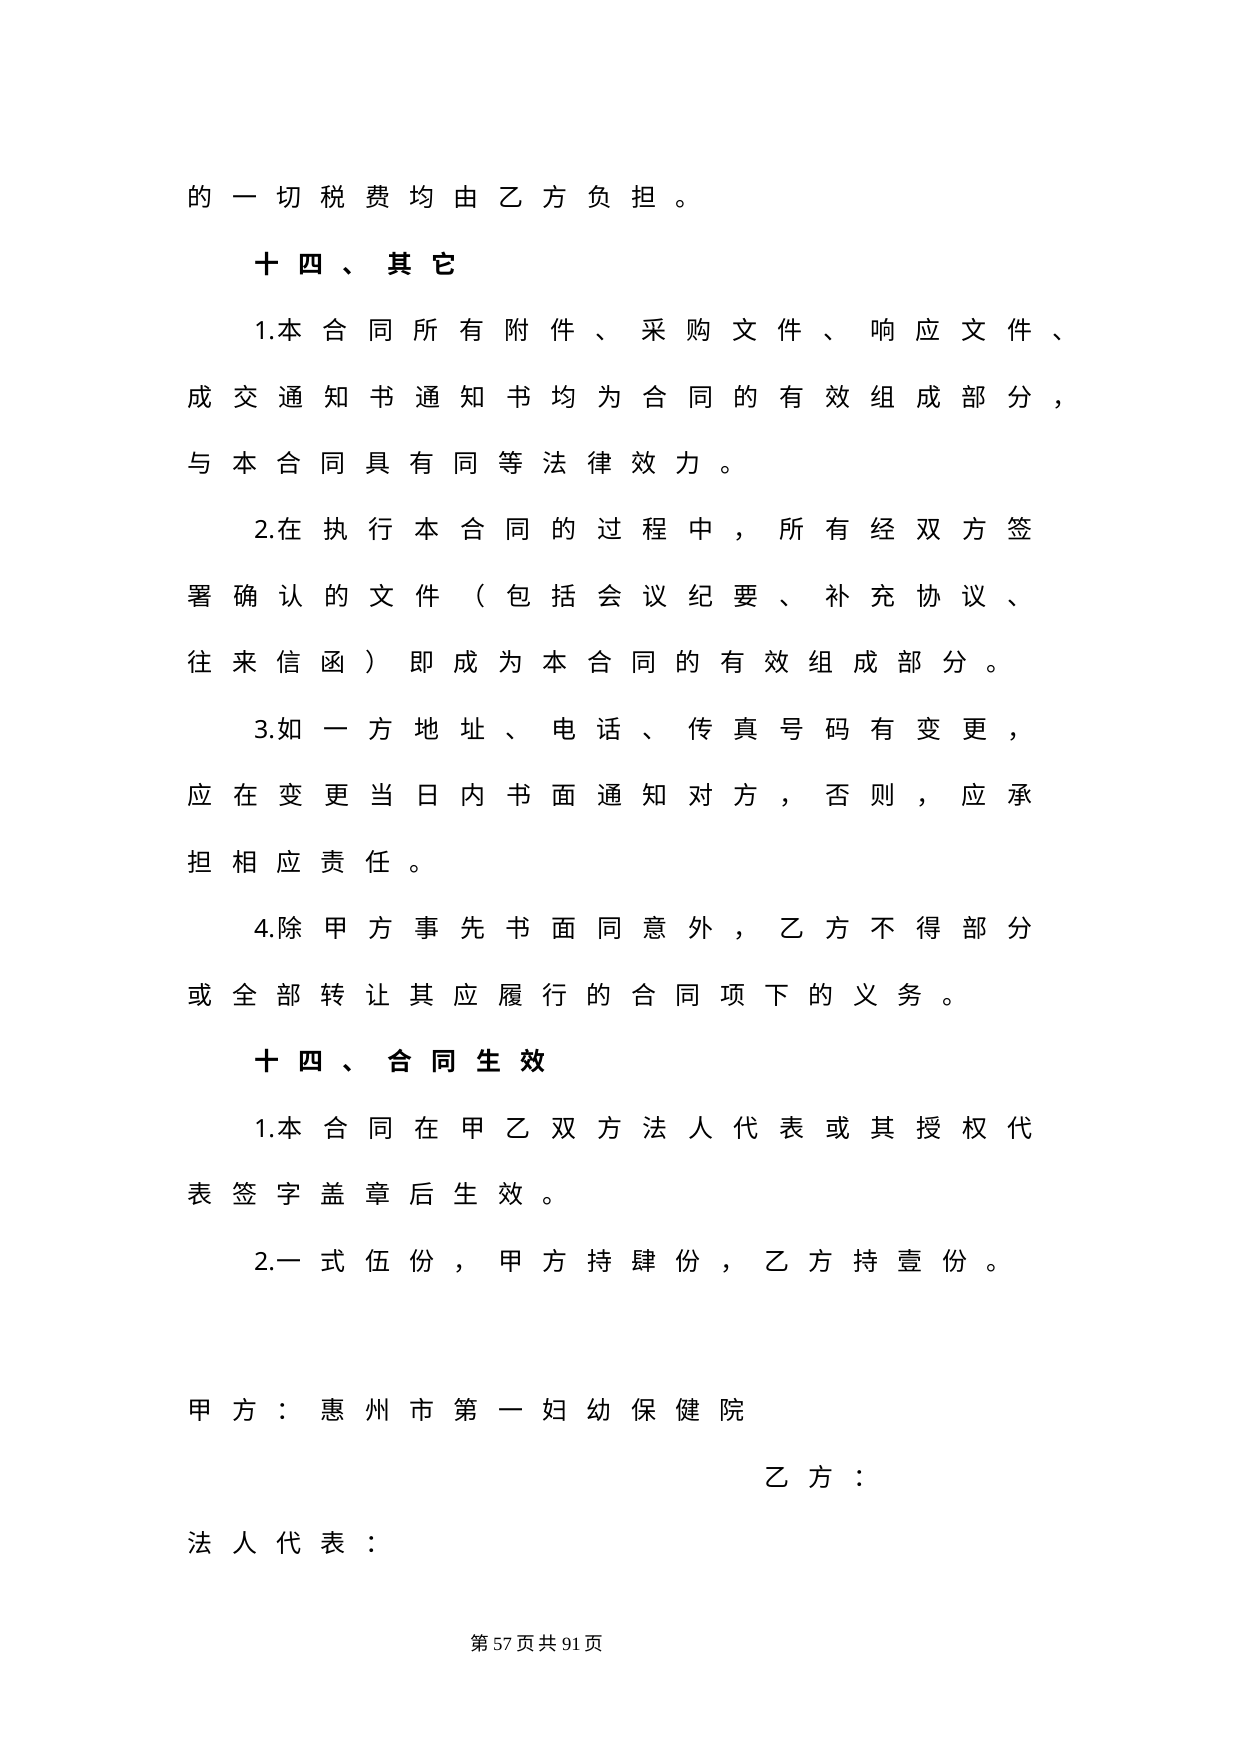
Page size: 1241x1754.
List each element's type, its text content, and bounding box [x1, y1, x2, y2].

text 2.一式伍份，甲方持肆份，乙方持壹份。 [187, 1226, 1053, 1292]
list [187, 162, 1053, 229]
text 法人代表： 法人代表： [180, 1509, 1053, 1575]
text 1.本合同在甲乙双方法人代表或其授权代表签字盖章后生效。 [187, 1093, 1053, 1226]
text 甲方：惠州市第一妇幼保健院 乙方： [180, 1376, 1053, 1509]
text 2.在执行本合同的过程中，所有经双方签署确认的文件（包括会议纪要、补充协议、往来信函）即成为本合同的有效组成部分。 [187, 495, 1053, 694]
text 十四、合同生效 [187, 1026, 1053, 1093]
text 3.如一方地址、电话、传真号码有变更，应在变更当日内书面通知对方，否则，应承担相应责任。 [187, 694, 1053, 893]
text 1.本合同所有附件、采购文件、响应文件、成交通知书通知书均为合同的有效组成部分，与本合同具有同等法律效力。 [187, 295, 1053, 495]
text 十四、其它 [187, 229, 1053, 295]
text 4.除甲方事先书面同意外，乙方不得部分或全部转让其应履行的合同项下的义务。 [187, 893, 1053, 1026]
